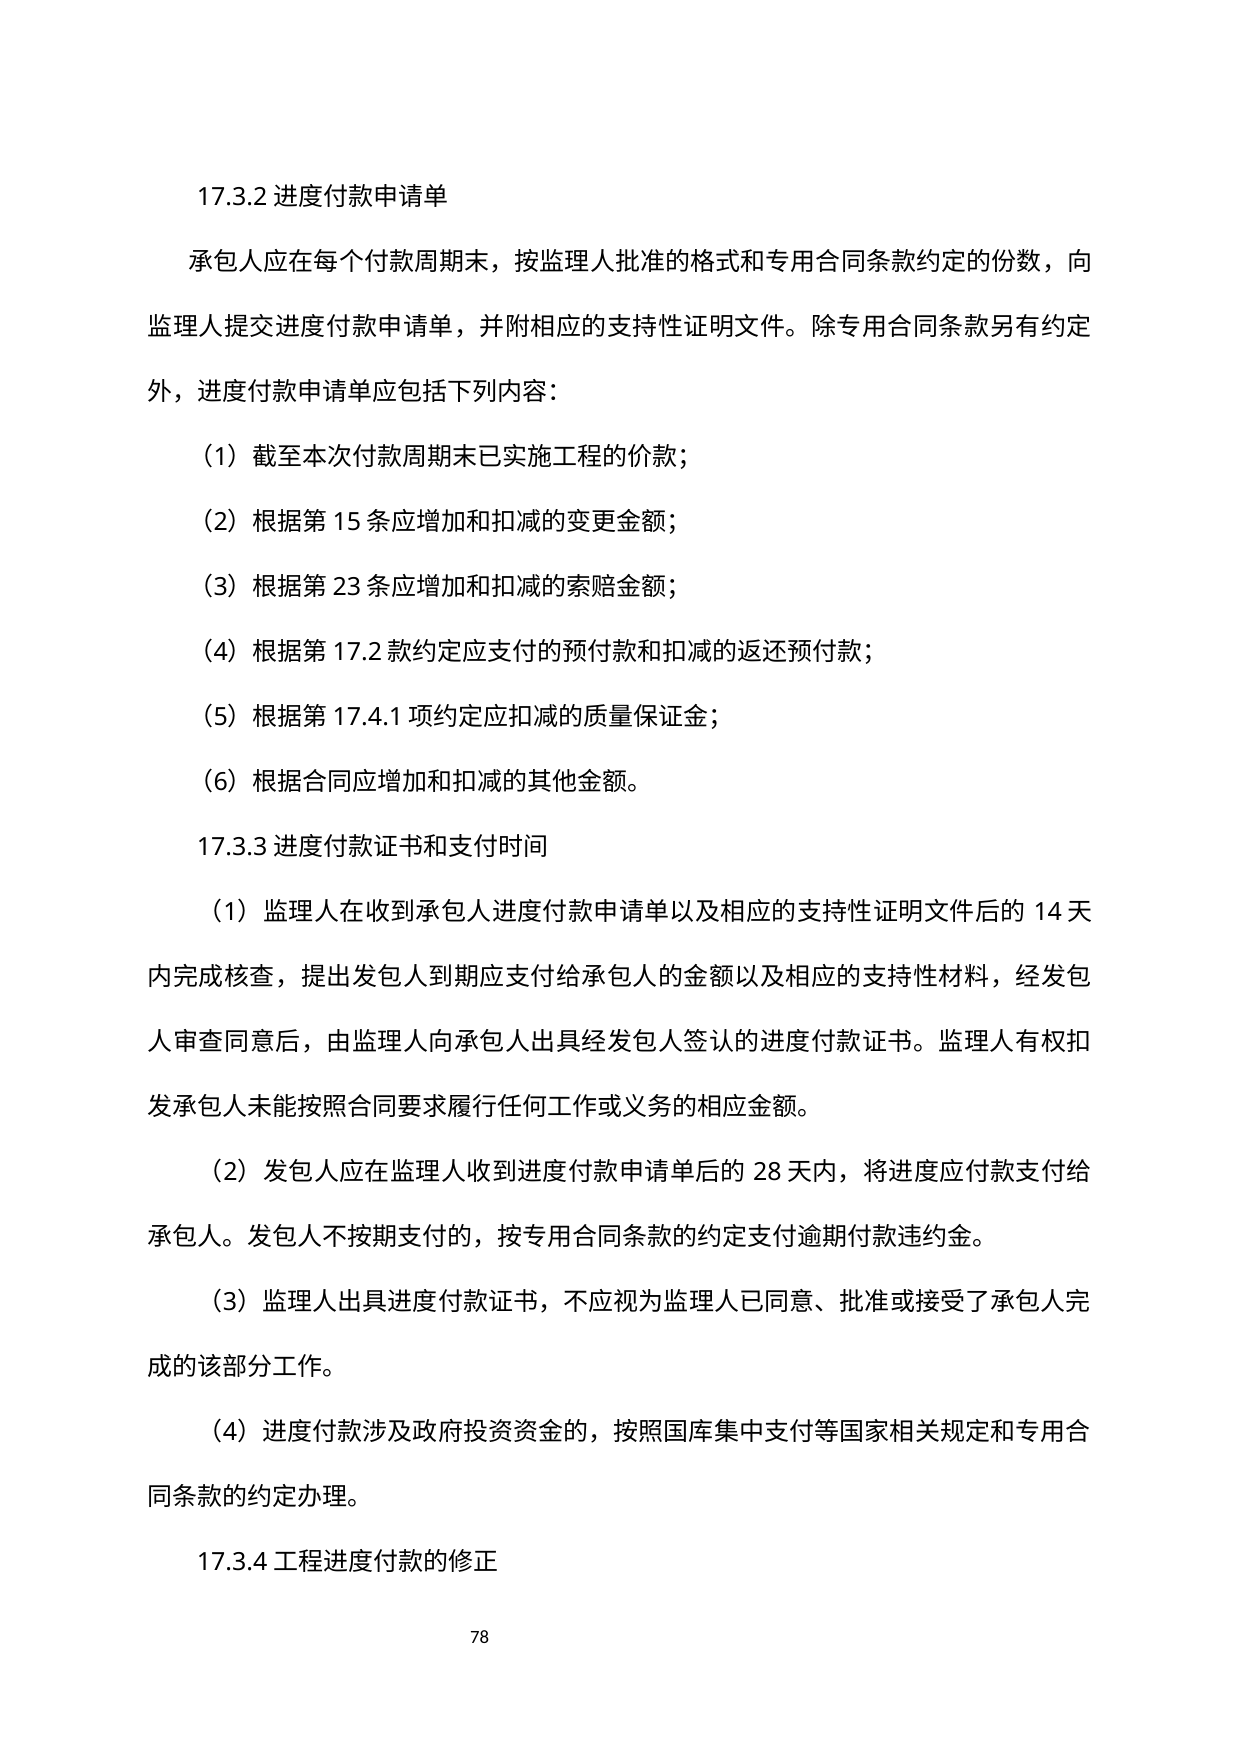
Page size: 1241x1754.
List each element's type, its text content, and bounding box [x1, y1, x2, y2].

text （5）根据第17.4.1项约定应扣减的质量保证金； [148, 682, 1093, 747]
text 承包人应在每个付款周期末，按监理人批准的格式和专用合同条款约定的份数，向监理人提交进度付款申请单，并附相应的支持性证明文件。除专用合同条款另有约定外，进度付款申请单应包括下列内容： [148, 227, 1093, 422]
text （3）监理人出具进度付款证书，不应视为监理人已同意、批准或接受了承包人完成的该部分工作。 [148, 1267, 1093, 1397]
text 17.3.3 进度付款证书和支付时间 [148, 812, 1093, 877]
text （6）根据合同应增加和扣减的其他金额。 [148, 747, 1093, 812]
text （4）进度付款涉及政府投资资金的，按照国库集中支付等国家相关规定和专用合同条款的约定办理。 [148, 1397, 1093, 1527]
text （4）根据第17.2款约定应支付的预付款和扣减的返还预付款； [148, 617, 1093, 682]
text 17.3.2 进度付款申请单 [148, 162, 1093, 227]
text 17.3.4 工程进度付款的修正 [148, 1527, 1093, 1592]
text （1）监理人在收到承包人进度付款申请单以及相应的支持性证明文件后的14天内完成核查，提出发包人到期应支付给承包人的金额以及相应的支持性材料，经发包人审查同意后，由监理人向承包人出具经发包人签认的进度付款证书。监理人有权扣发承包人未能按照合同要求履行任何工作或义务的相应金额。 [148, 877, 1093, 1137]
text （2）根据第15条应增加和扣减的变更金额； [148, 487, 1093, 552]
text （1）截至本次付款周期末已实施工程的价款； [148, 422, 1093, 487]
text （2）发包人应在监理人收到进度付款申请单后的28天内，将进度应付款支付给承包人。发包人不按期支付的，按专用合同条款的约定支付逾期付款违约金。 [148, 1137, 1093, 1267]
text （3）根据第23条应增加和扣减的索赔金额； [148, 552, 1093, 617]
